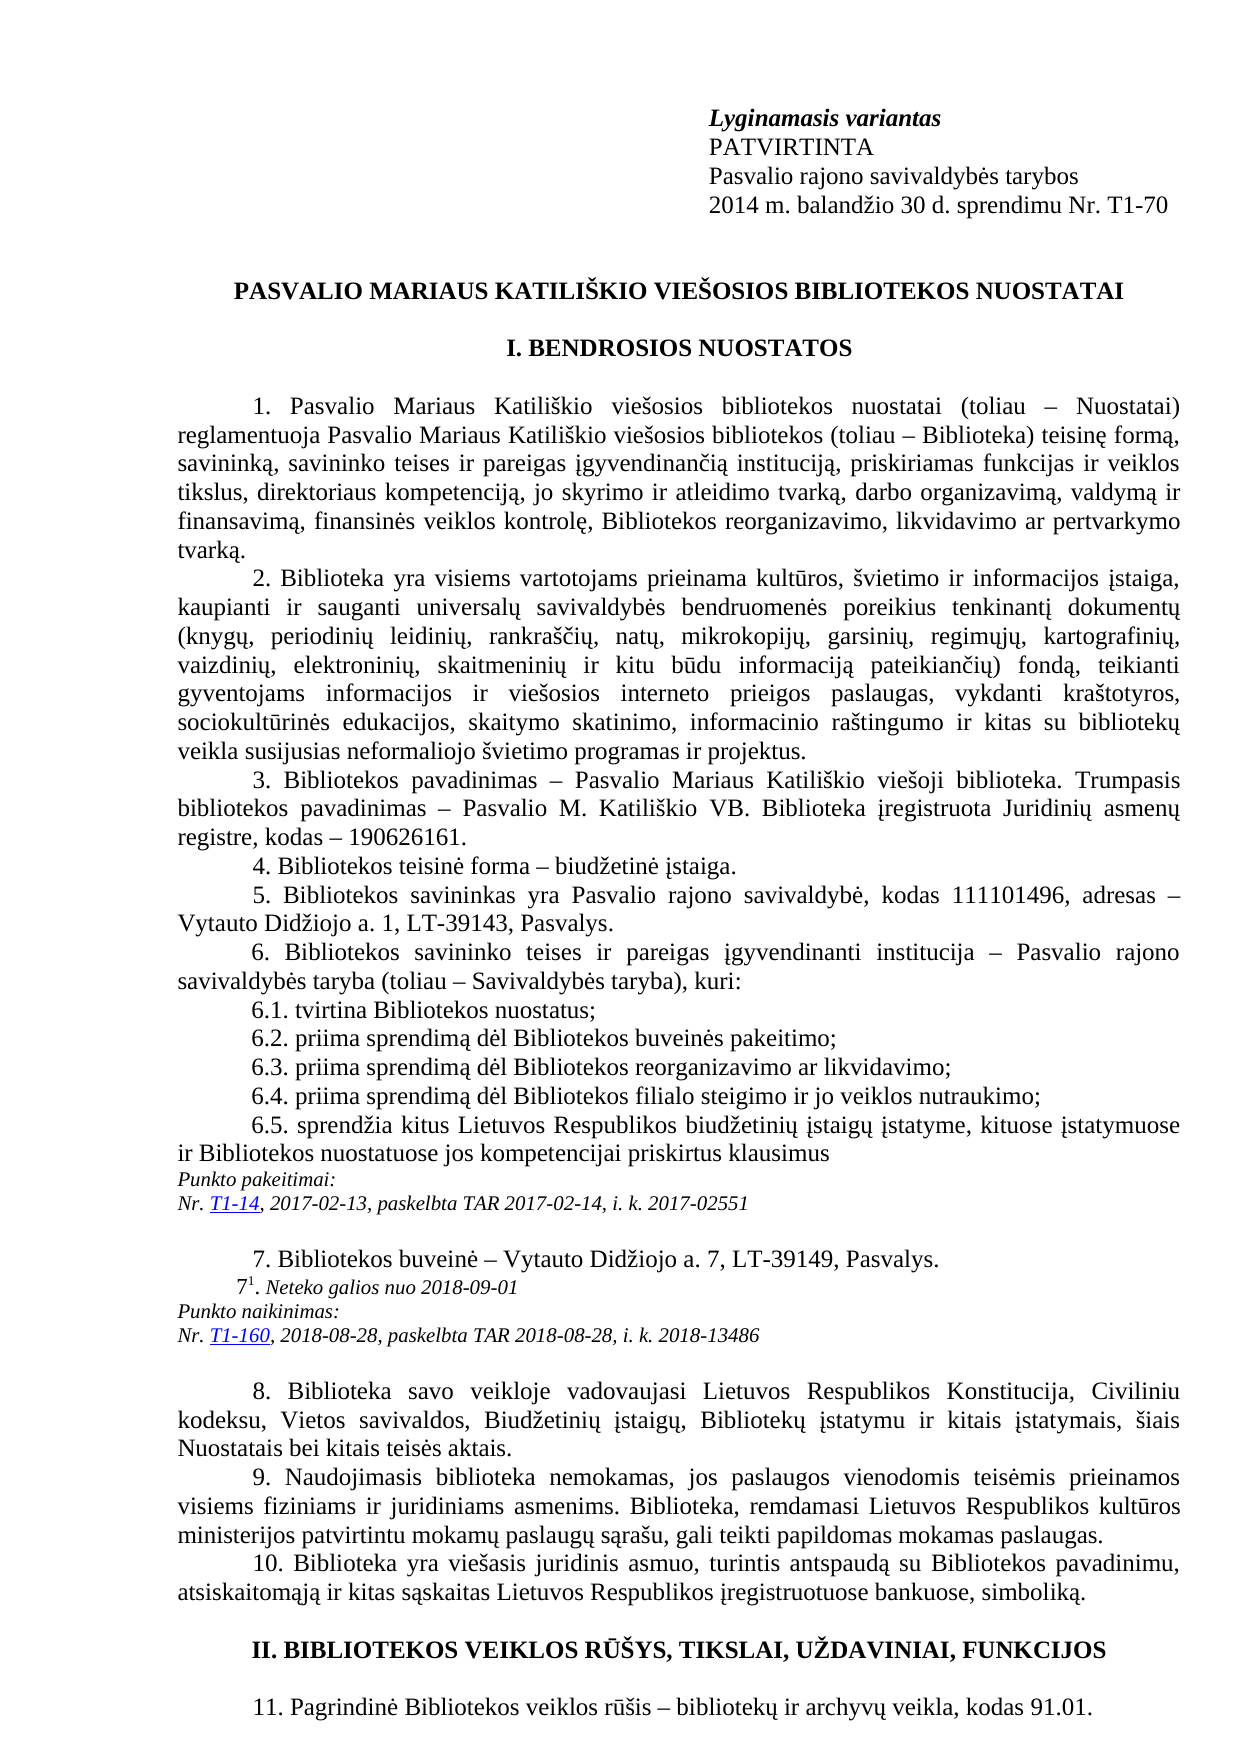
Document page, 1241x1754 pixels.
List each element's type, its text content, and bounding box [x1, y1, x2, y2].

text 6.3. priima sprendimą dėl Bibliotekos reorganizavimo ar likvidavimo; [251, 1052, 1181, 1081]
text 4. Bibliotekos teisinė forma – biudžetinė įstaiga. [177, 851, 1181, 880]
text 5. Bibliotekos savininkas yra Pasvalio rajono savivaldybė, kodas 111101496, adresas – Vytauto Didžiojo a. 1, LT-39143, Pasvalys. [177, 880, 1181, 937]
text Nr. T1-14, 2017-02-13, paskelbta TAR 2017-02-14, i. k. 2017-02551 [177, 1191, 1181, 1215]
text Punkto naikinimas: [177, 1299, 1181, 1323]
text 6.2. priima sprendimą dėl Bibliotekos buveinės pakeitimo; [251, 1023, 1181, 1052]
text 2. Biblioteka yra visiems vartotojams prieinama kultūros, švietimo ir informacijos įstaiga, kaupianti ir sauganti universalų savivaldybės bendruomenės poreikius tenkinantį dokumentų (knygų, periodinių leidinių, rankraščių, natų, mikrokopijų, garsinių, regimųjų, kartografinių, vaizdinių, elektroninių, skaitmeninių ir kitu būdu informaciją pateikiančių) fondą, teikianti gyventojams informacijos ir viešosios interneto prieigos paslaugas, vykdanti kraštotyros, sociokultūrinės edukacijos, skaitymo skatinimo, informacinio raštingumo ir kitas su bibliotekų veikla susijusias neformaliojo švietimo programas ir projektus. [177, 563, 1181, 765]
text 2014 m. balandžio 30 d. sprendimu Nr. T1-70 [709, 190, 1181, 218]
text 6.1. tvirtina Bibliotekos nuostatus; [251, 995, 1181, 1023]
text II. BIBLIOTEKOS VEIKLOS RŪŠYS, Tikslai, UŽDAVINIAI, FUNKCIJOS [177, 1635, 1181, 1663]
text Nr. T1-160, 2018-08-28, paskelbta TAR 2018-08-28, i. k. 2018-13486 [177, 1323, 1181, 1347]
text 11. Pagrindinė Bibliotekos veiklos rūšis – bibliotekų ir archyvų veikla, kodas 91.01. [177, 1692, 1181, 1721]
text 6.5. sprendžia kitus Lietuvos Respublikos biudžetinių įstaigų įstatyme, kituose įstatymuose ir Bibliotekos nuostatuose jos kompetencijai priskirtus klausimus [177, 1110, 1181, 1167]
text Lyginamasis variantas [709, 103, 1181, 132]
text 3. Bibliotekos pavadinimas – Pasvalio Mariaus Katiliškio viešoji biblioteka. Trumpasis bibliotekos pavadinimas – Pasvalio M. Katiliškio VB. Biblioteka įregistruota Juridinių asmenų registre, kodas – 190626161. [177, 765, 1181, 851]
text 9. Naudojimasis biblioteka nemokamas, jos paslaugos vienodomis teisėmis prieinamos visiems fiziniams ir juridiniams asmenims. Biblioteka, remdamasi Lietuvos Respublikos kultūros ministerijos patvirtintu mokamų paslaugų sąrašu, gali teikti papildomas mokamas paslaugas. [177, 1462, 1181, 1548]
text 6. Bibliotekos savininko teises ir pareigas įgyvendinanti institucija – Pasvalio rajono savivaldybės taryba (toliau – Savivaldybės taryba), kuri: [177, 937, 1181, 995]
text 7. Bibliotekos buveinė – Vytauto Didžiojo a. 7, LT-39149, Pasvalys. [177, 1244, 1181, 1273]
text 1. Pasvalio Mariaus Katiliškio viešosios bibliotekos nuostatai (toliau – Nuostatai) reglamentuoja Pasvalio Mariaus Katiliškio viešosios bibliotekos (toliau – Biblioteka) teisinę formą, savininką, savininko teises ir pareigas įgyvendinančią instituciją, priskiriamas funkcijas ir veiklos tikslus, direktoriaus kompetenciją, jo skyrimo ir atleidimo tvarką, darbo organizavimą, valdymą ir finansavimą, finansinės veiklos kontrolę, Bibliotekos reorganizavimo, likvidavimo ar pertvarkymo tvarką. [177, 391, 1181, 563]
text Pasvalio rajono savivaldybės tarybos [709, 161, 1181, 190]
text PASVALIO MARIAUS KATILIŠKIO VIEŠOSIOS BIBLIOTEKOS NUOSTATAI [177, 276, 1181, 305]
text 8. Biblioteka savo veikloje vadovaujasi Lietuvos Respublikos Konstitucija, Civiliniu kodeksu, Vietos savivaldos, Biudžetinių įstaigų, Bibliotekų įstatymu ir kitais įstatymais, šiais Nuostatais bei kitais teisės aktais. [177, 1376, 1181, 1462]
text 6.4. priima sprendimą dėl Bibliotekos filialo steigimo ir jo veiklos nutraukimo; [251, 1081, 1181, 1110]
text I. BENDROSIOS NUOSTATOS [177, 333, 1181, 362]
text 10. Biblioteka yra viešasis juridinis asmuo, turintis antspaudą su Bibliotekos pavadinimu, atsiskaitomąją ir kitas sąskaitas Lietuvos Respublikos įregistruotuose bankuose, simboliką. [177, 1548, 1181, 1606]
text PATVIRTINTA [709, 132, 1181, 161]
text Punkto pakeitimai: [177, 1167, 1181, 1191]
text 71. Neteko galios nuo 2018-09-01 [177, 1273, 1181, 1299]
